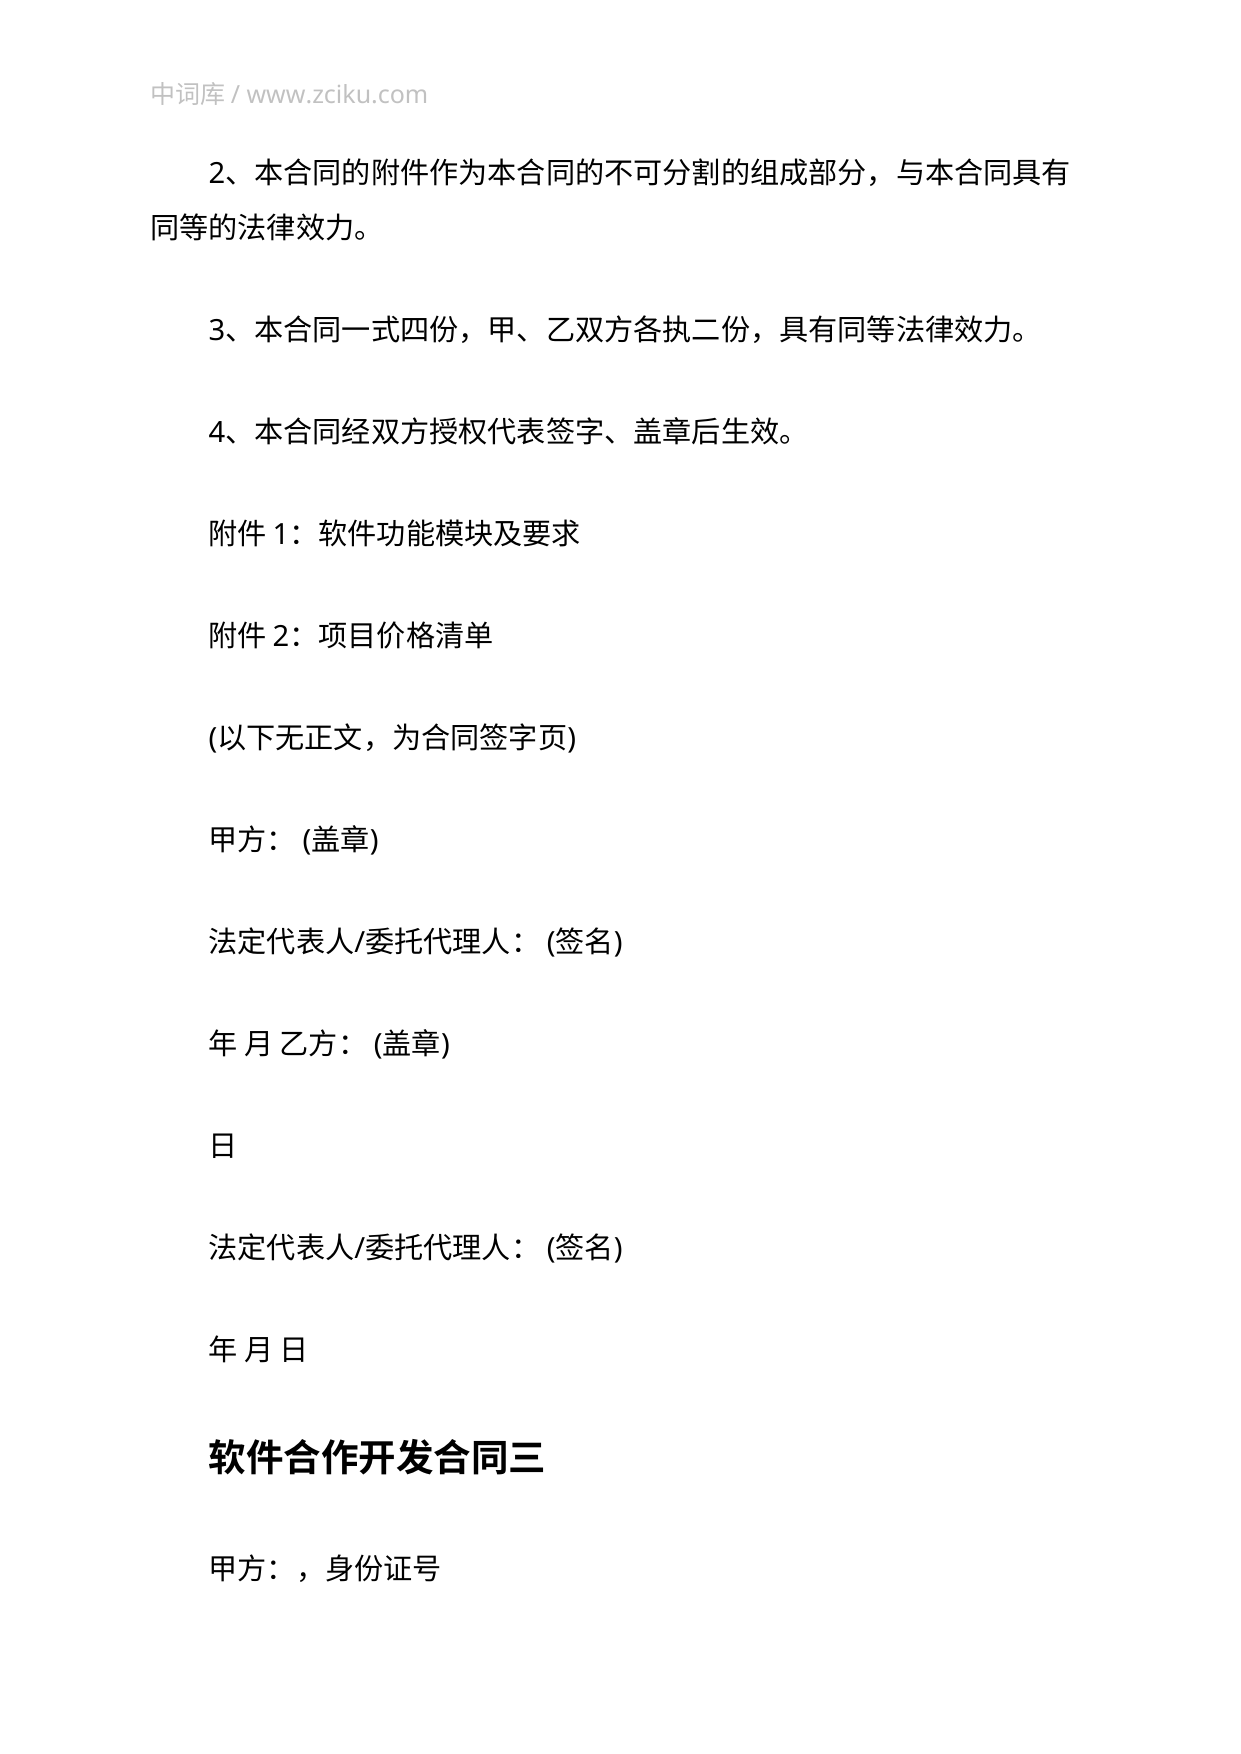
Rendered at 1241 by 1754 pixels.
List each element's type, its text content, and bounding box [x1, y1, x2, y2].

text 法定代表人/委托代理人： (签名) [150, 919, 1090, 961]
text 附件1：软件功能模块及要求 [150, 511, 1090, 553]
text (以下无正文，为合同签字页) [150, 715, 1090, 757]
text 法定代表人/委托代理人： (签名) [150, 1224, 1090, 1267]
text 甲方： (盖章) [150, 817, 1090, 859]
text 2、本合同的附件作为本合同的不可分割的组成部分，与本合同具有同等的法律效力。 [150, 150, 1090, 247]
text 甲方：，身份证号 [150, 1546, 1090, 1588]
text 软件合作开发合同三 [150, 1428, 1090, 1482]
text 年 月 日 [150, 1326, 1090, 1369]
text 4、本合同经双方授权代表签字、盖章后生效。 [150, 409, 1090, 451]
text 日 [150, 1123, 1090, 1165]
text 附件2：项目价格清单 [150, 613, 1090, 655]
text 年 月 乙方： (盖章) [150, 1021, 1090, 1063]
text 3、本合同一式四份，甲、乙双方各执二份，具有同等法律效力。 [150, 307, 1090, 349]
